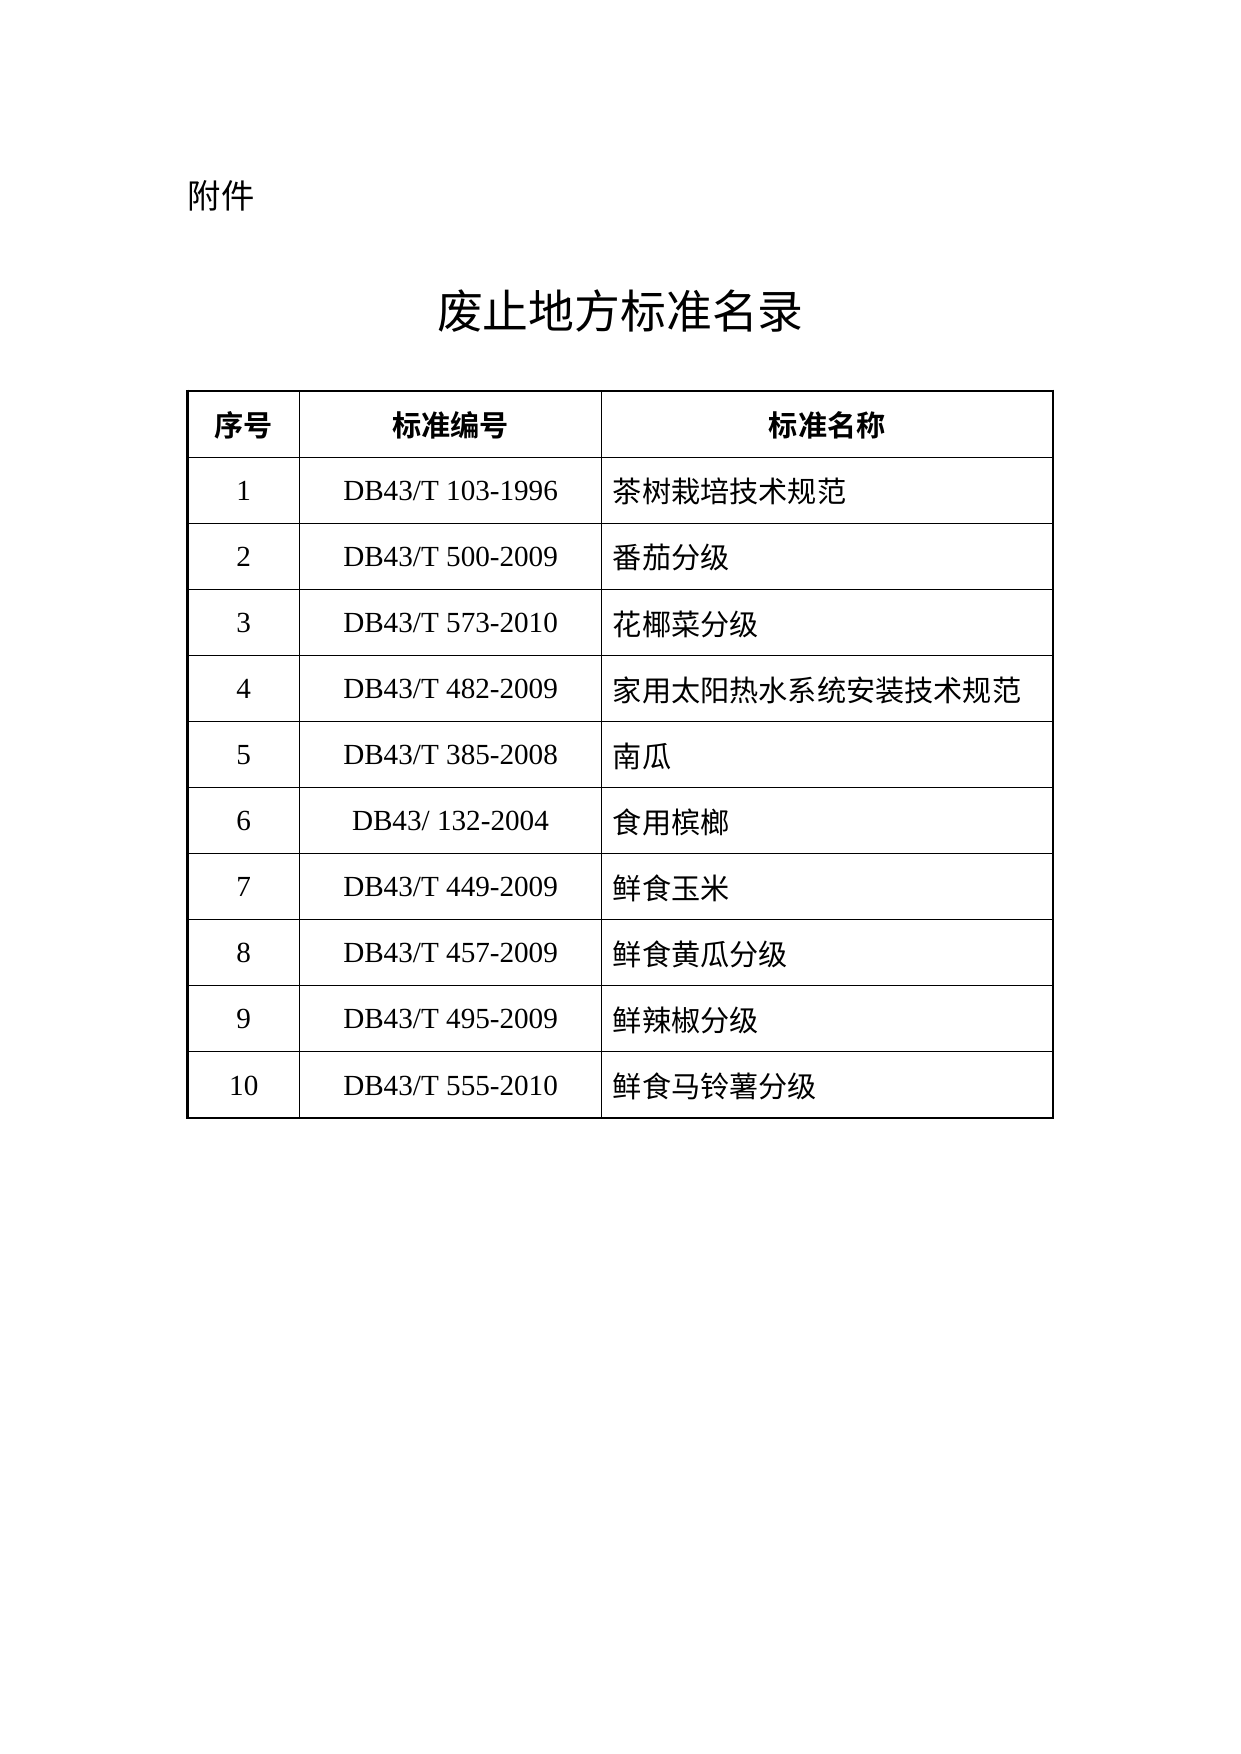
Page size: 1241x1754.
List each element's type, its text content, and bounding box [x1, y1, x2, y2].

table_cell 鲜食黄瓜分级 [602, 920, 1052, 985]
table_cell 鲜食玉米 [602, 854, 1052, 919]
table_cell 9 [189, 986, 299, 1051]
table_cell 8 [189, 920, 299, 985]
table_cell DB43/T 500-2009 [300, 524, 601, 589]
text 附件 [187, 162, 1053, 227]
table_cell 1 [189, 458, 299, 523]
table_cell 鲜食马铃薯分级 [602, 1052, 1052, 1117]
table_cell DB43/ 132-2004 [300, 788, 601, 853]
table_cell DB43/T 482-2009 [300, 656, 601, 721]
table_cell 6 [189, 788, 299, 853]
table_cell 花椰菜分级 [602, 590, 1052, 655]
table_cell DB43/T 103-1996 [300, 458, 601, 523]
table_cell 茶树栽培技术规范 [602, 458, 1052, 523]
table_cell 南瓜 [602, 722, 1052, 787]
table_header 标准编号 [300, 392, 601, 457]
text 废止地方标准名录 [187, 259, 1053, 357]
table_cell DB43/T 385-2008 [300, 722, 601, 787]
table_cell 2 [189, 524, 299, 589]
table_cell 7 [189, 854, 299, 919]
table_cell 鲜辣椒分级 [602, 986, 1052, 1051]
table_cell 5 [189, 722, 299, 787]
table_cell DB43/T 449-2009 [300, 854, 601, 919]
table_cell 4 [189, 656, 299, 721]
table_cell 食用槟榔 [602, 788, 1052, 853]
table_cell 番茄分级 [602, 524, 1052, 589]
table_cell DB43/T 555-2010 [300, 1052, 601, 1117]
table_header 标准名称 [602, 392, 1052, 457]
table_cell DB43/T 573-2010 [300, 590, 601, 655]
table_cell DB43/T 457-2009 [300, 920, 601, 985]
table_cell 3 [189, 590, 299, 655]
table_cell 家用太阳热水系统安装技术规范 [602, 656, 1052, 721]
table_cell DB43/T 495-2009 [300, 986, 601, 1051]
table_cell 10 [189, 1052, 299, 1117]
table_header 序号 [189, 392, 299, 457]
